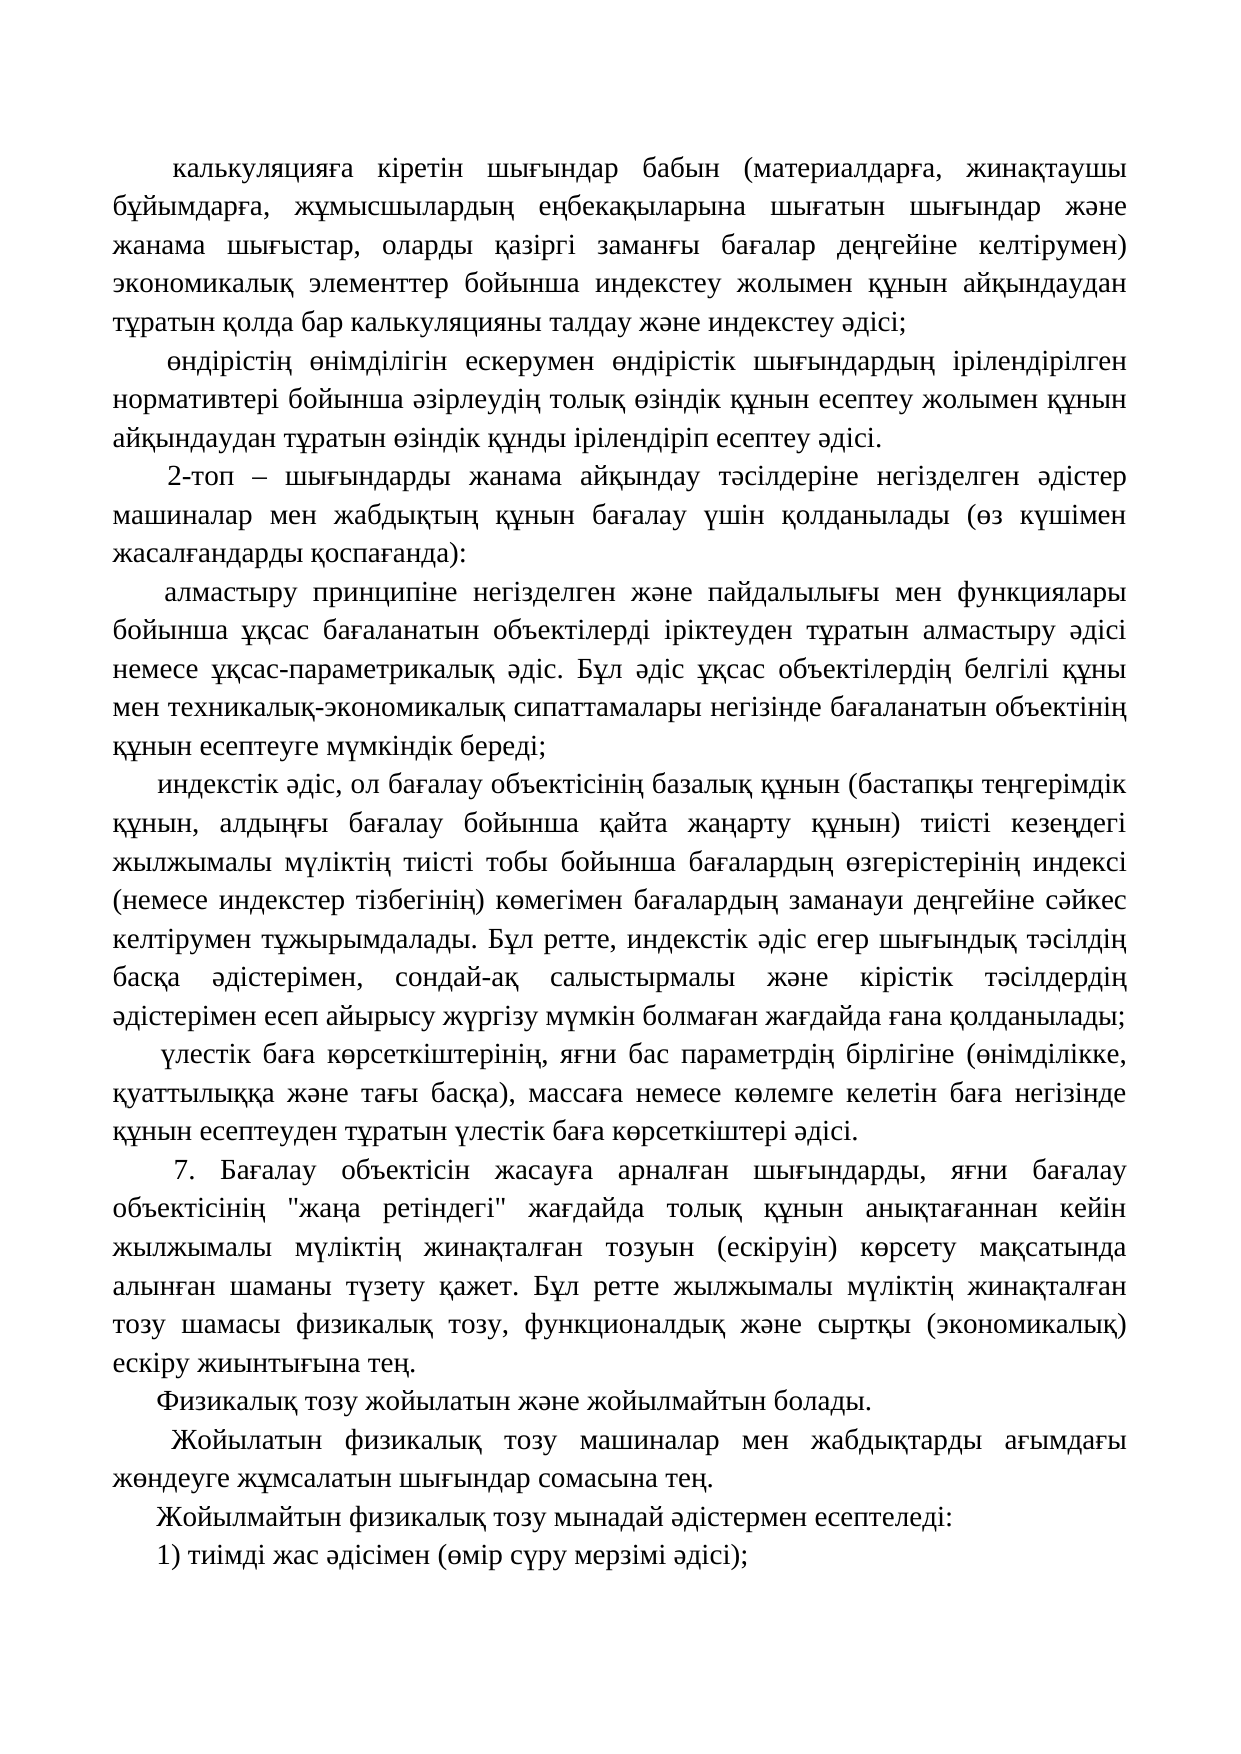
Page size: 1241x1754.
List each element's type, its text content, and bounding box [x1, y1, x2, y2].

text өндiрiстiң өнiмдiлiгiн ескерумен өндiрiстiк шығындардың iрiлендірілген нормативтерi бойынша әзiрлеудiң толық өзiндiк құнын есептеу жолымен құнын айқындаудан тұратын өзiндiк құнды iрiлендіріп есептеу әдiсi. [112, 343, 1128, 453]
text үлестiк баға көрсеткiштерiнiң, яғни бас параметрдiң бiрлiгiне (өнiмдiлiкке, қуаттылыққа және тағы басқа), массаға немесе көлемге келетiн баға негiзiнде құнын есептеуден тұратын үлестiк баға көрсеткiштері әдiсi. [112, 1036, 1128, 1147]
text 2-топ – шығындарды жанама айқындау тәсiлдерiне негiзделген әдiстер машиналар мен жабдықтың құнын бағалау үшiн қолданылады (өз күшімен жасалғандарды қоспағанда): [112, 458, 1128, 569]
text индекстік әдіс, ол бағалау объектiсінiң базалық құнын (бастапқы теңгерімдік құнын, алдыңғы бағалау бойынша қайта жаңарту құнын) тиісті кезеңдегі жылжымалы мүліктің тиісті тобы бойынша бағалардың өзгерістерінің индексі (немесе индекстер тізбегінің) көмегімен бағалардың заманауи деңгейіне сәйкес келтірумен тұжырымдалады. Бұл ретте, индекстік әдіс егер шығындық тәсілдің басқа әдістерімен, сондай-ақ салыстырмалы және кірістік тәсілдердің әдістерімен есеп айырысу жүргізу мүмкін болмаған жағдайда ғана қолданылады; [112, 767, 1128, 1031]
text Физикалық тозу жойылатын және жойылмайтын болады. [112, 1383, 1128, 1417]
text алмастыру принципiне негiзделген және пайдалылығы мен функциялары бойынша ұқсас бағаланатын объектiлердi iрiктеуден тұратын алмастыру әдiсi немесе ұқсас-параметрикалық әдiс. Бұл әдiс ұқсас объектiлердiң белгiлi құны мен техникалық-экономикалық сипаттамалары негiзiнде бағаланатын объектiнiң құнын есептеуге мүмкiндiк бередi; [112, 574, 1128, 762]
text Жойылмайтын физикалық тозу мынадай әдістермен есептеледі: [112, 1499, 1128, 1532]
text Жойылатын физикалық тозу машиналар мен жабдықтарды ағымдағы жөндеуге жұмсалатын шығындар сомасына тең. [112, 1422, 1128, 1494]
text 1) тиімді жас әдісімен (өмір сүру мерзімі әдісі); [112, 1537, 1128, 1571]
text калькуляцияға кiретiн шығындар бабын (материалдарға, жинақтаушы бұйымдарға, жұмысшылардың еңбекақыларына шығатын шығындар және жанама шығыстар, оларды қазіргі заманғы бағалар деңгейіне келтірумен) экономикалық элементтер бойынша индекстеу жолымен құнын айқындаудан тұратын қолда бар калькуляцияны талдау және индекстеу әдiсi; [112, 150, 1128, 338]
text 7. Бағалау объектісін жасауға арналған шығындарды, яғни бағалау объектісінің "жаңа ретіндегі" жағдайда толық құнын анықтағаннан кейін жылжымалы мүліктің жинақталған тозуын (ескіруін) көрсету мақсатында алынған шаманы түзету қажет. Бұл ретте жылжымалы мүліктің жинақталған тозу шамасы физикалық тозу, функционалдық және сыртқы (экономикалық) ескіру жиынтығына тең. [112, 1152, 1128, 1378]
